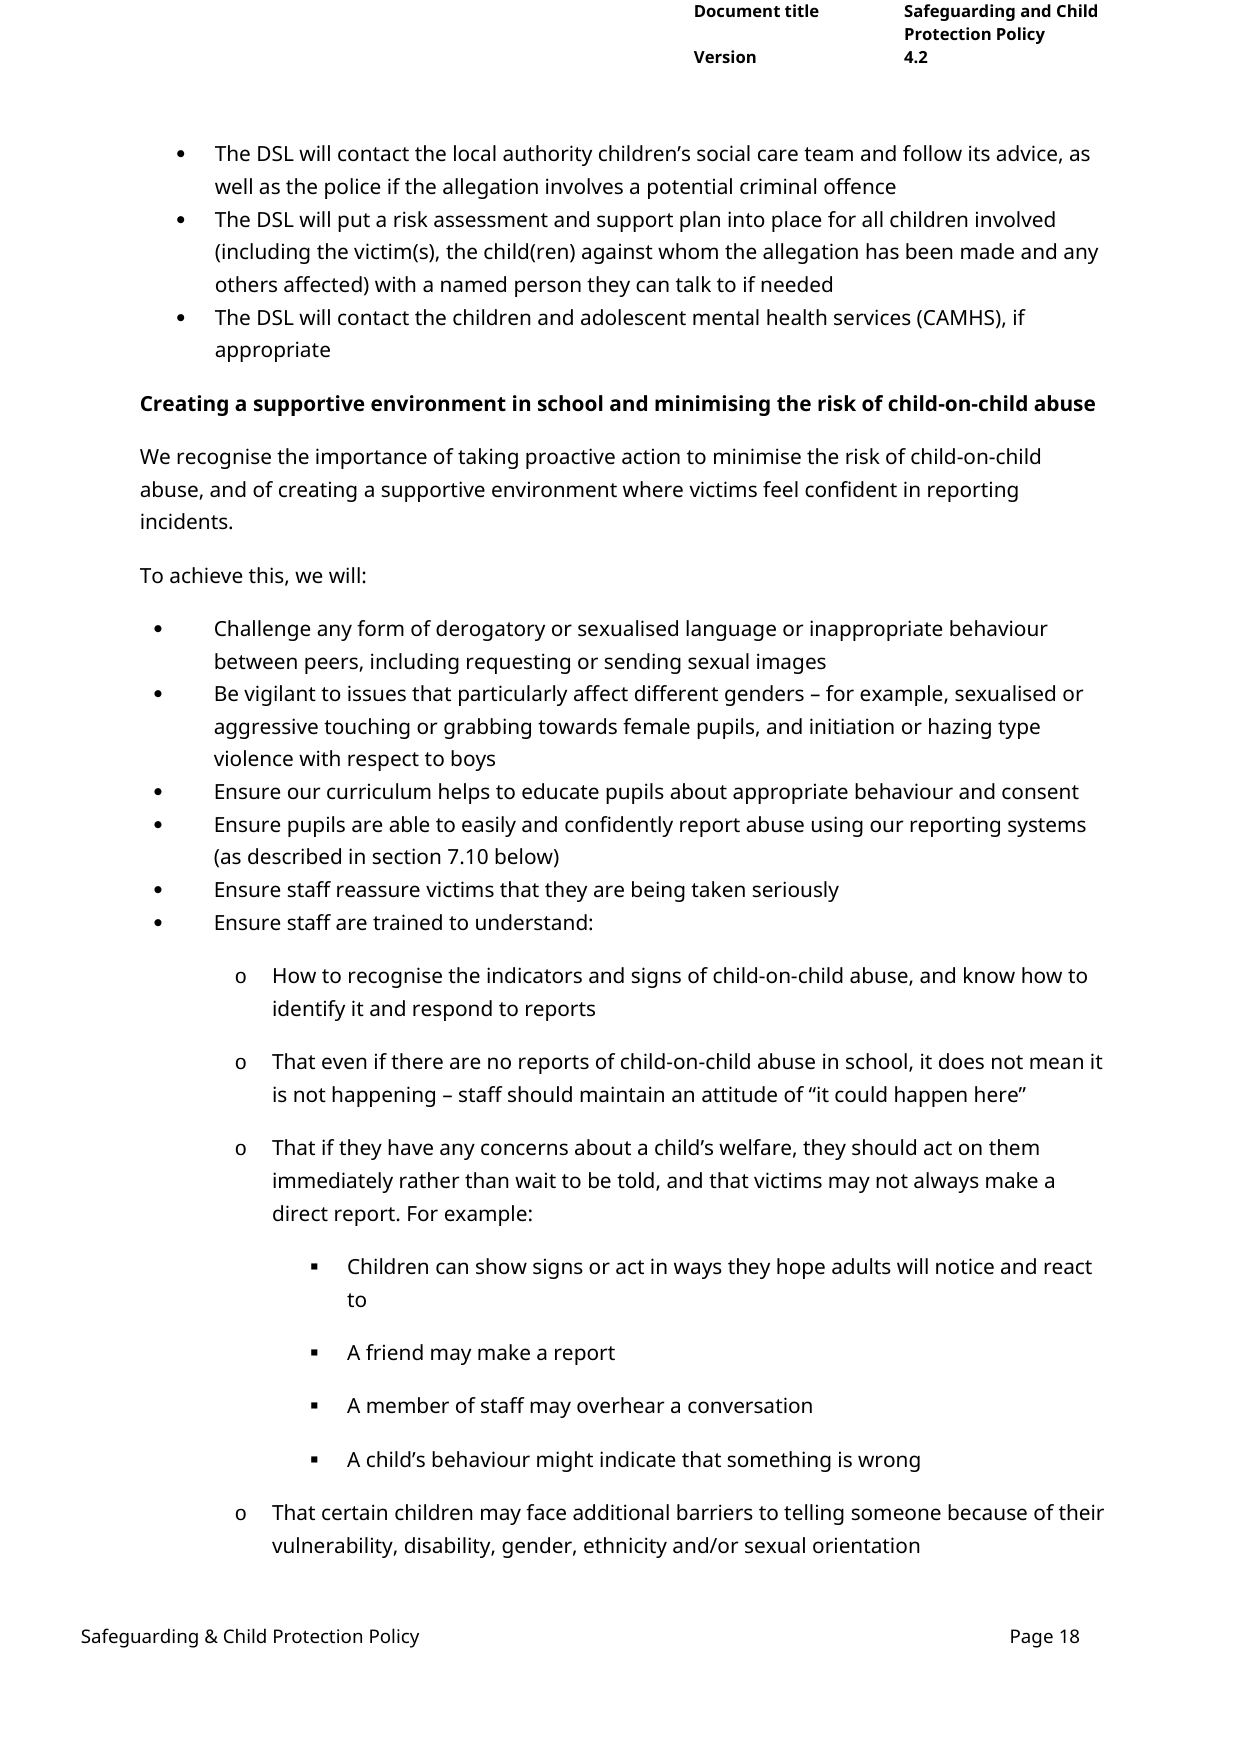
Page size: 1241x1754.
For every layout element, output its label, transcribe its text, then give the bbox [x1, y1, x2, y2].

list Children can show signs or act in ways they hope adults will notice and react to [309, 1252, 1109, 1313]
list Ensure staff are trained to understand: [154, 908, 1109, 936]
list The DSL will contact the children and adolescent mental health services (CAMHS), if appropriate [177, 303, 1109, 364]
list Ensure our curriculum helps to educate pupils about appropriate behaviour and consent [154, 777, 1109, 806]
list A member of staff may overhear a conversation [309, 1392, 1109, 1420]
list How to recognise the indicators and signs of child-on-child abuse, and know how to identify it and respond to reports [234, 961, 1109, 1022]
list The DSL will put a risk assessment and support plan into place for all children involved (including the victim(s), the child(ren) against whom the allegation has been made and any others affected) with a named person they can talk to if needed [177, 205, 1109, 298]
list Ensure pupils are able to easily and confidently report abuse using our reporting systems (as described in section 7.10 below) [154, 810, 1109, 871]
text To achieve this, we will: [139, 561, 1109, 589]
list The DSL will contact the local authority children’s social care team and follow its advice, as well as the police if the allegation involves a potential criminal offence [177, 139, 1109, 201]
list That if they have any concerns about a child’s welfare, they should act on them immediately rather than wait to be told, and that victims may not always make a direct report. For example: [234, 1133, 1109, 1227]
text We recognise the importance of taking proactive action to minimise the risk of child-on-child abuse, and of creating a supportive environment where victims feel confident in reporting incidents. [139, 442, 1109, 536]
list Ensure staff reassure victims that they are being taken seriously [154, 875, 1109, 903]
text Creating a supportive environment in school and minimising the risk of child-on-child abuse [139, 389, 1109, 417]
list A friend may make a report [309, 1338, 1109, 1367]
list A child’s behaviour might indicate that something is wrong [309, 1445, 1109, 1473]
list Be vigilant to issues that particularly affect different genders – for example, sexualised or aggressive touching or grabbing towards female pupils, and initiation or hazing type violence with respect to boys [154, 679, 1109, 773]
list That even if there are no reports of child-on-child abuse in school, it does not mean it is not happening – staff should maintain an attitude of “it could happen here” [234, 1047, 1109, 1108]
list Challenge any form of derogatory or sexualised language or inappropriate behaviour between peers, including requesting or sending sexual images [154, 614, 1109, 675]
list That certain children may face additional barriers to telling someone because of their vulnerability, disability, gender, ethnicity and/or sexual orientation [234, 1498, 1109, 1559]
